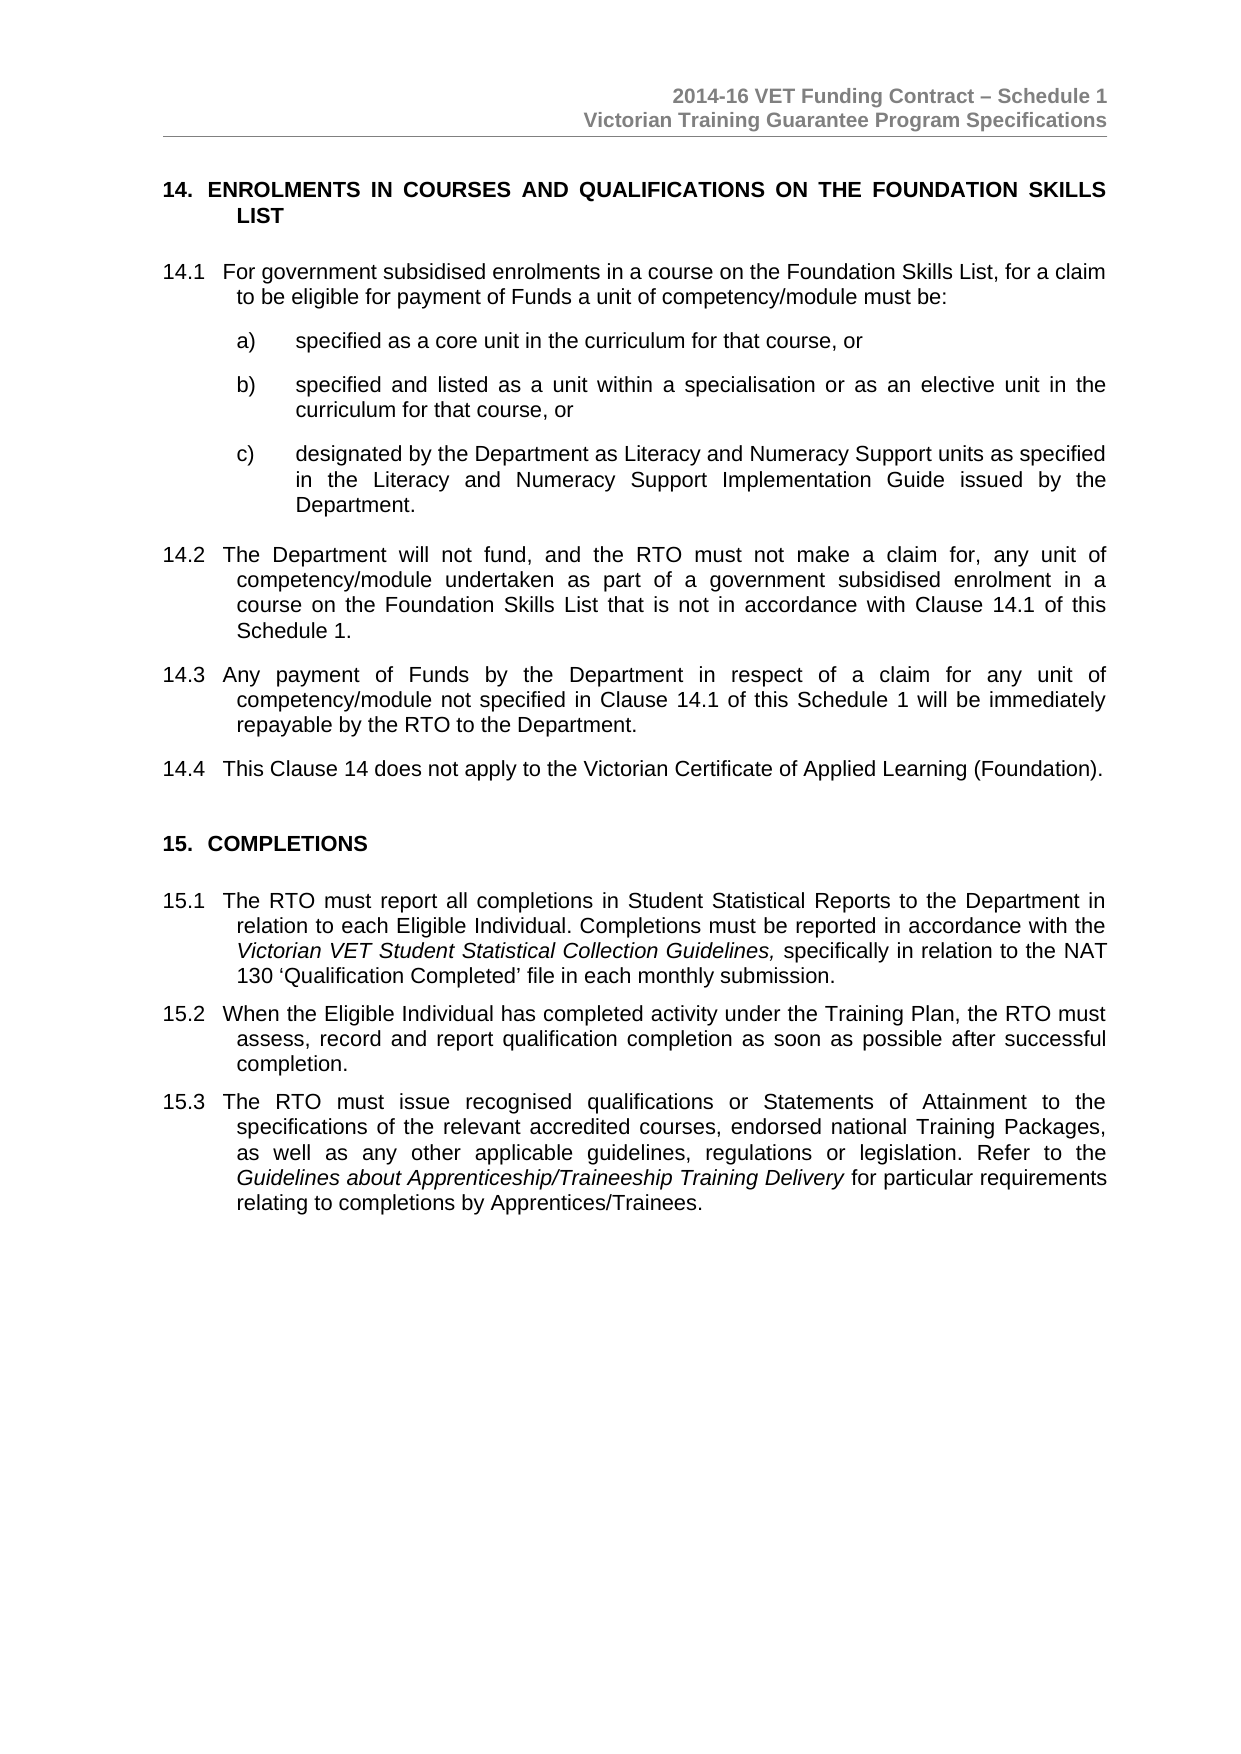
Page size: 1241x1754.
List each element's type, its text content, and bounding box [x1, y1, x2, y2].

list Any payment of Funds by the Department in respect of a claim for any unit of competency/module not specified in Clause 14.1 of this Schedule 1 will be immediately repayable by the RTO to the Department. [162, 661, 1107, 737]
list ENROLMENTS IN COURSEs AND qualifications on the foundation skills list [162, 177, 1107, 228]
list The RTO must report all completions in Student Statistical Reports to the Department in relation to each Eligible Individual. Completions must be reported in accordance with the Victorian VET Student Statistical Collection Guidelines, specifically in relation to the NAT 130 ‘Qualification Completed’ file in each monthly submission. [162, 887, 1107, 988]
list Completions [162, 831, 1107, 856]
list For government subsidised enrolments in a course on the Foundation Skills List, for a claim to be eligible for payment of Funds a unit of competency/module must be: [162, 259, 1107, 309]
list The RTO must issue recognised qualifications or Statements of Attainment to the specifications of the relevant accredited courses, endorsed national Training Packages, as well as any other applicable guidelines, regulations or legislation. Refer to the Guidelines about Apprenticeship/Traineeship Training Delivery for particular requirements relating to completions by Apprentices/Trainees. [162, 1089, 1107, 1215]
list This Clause 14 does not apply to the Victorian Certificate of Applied Learning (Foundation). [162, 756, 1107, 781]
list When the Eligible Individual has completed activity under the Training Plan, the RTO must assess, record and report qualification completion as soon as possible after successful completion. [162, 1001, 1107, 1076]
list The Department will not fund, and the RTO must not make a claim for, any unit of competency/module undertaken as part of a government subsidised enrolment in a course on the Foundation Skills List that is not in accordance with Clause 14.1 of this Schedule 1. [162, 542, 1107, 643]
list specified as a core unit in the curriculum for that course, or [236, 328, 1107, 353]
list specified and listed as a unit within a specialisation or as an elective unit in the curriculum for that course, or [236, 372, 1107, 422]
list designated by the Department as Literacy and Numeracy Support units as specified in the Literacy and Numeracy Support Implementation Guide issued by the Department. [236, 441, 1107, 517]
